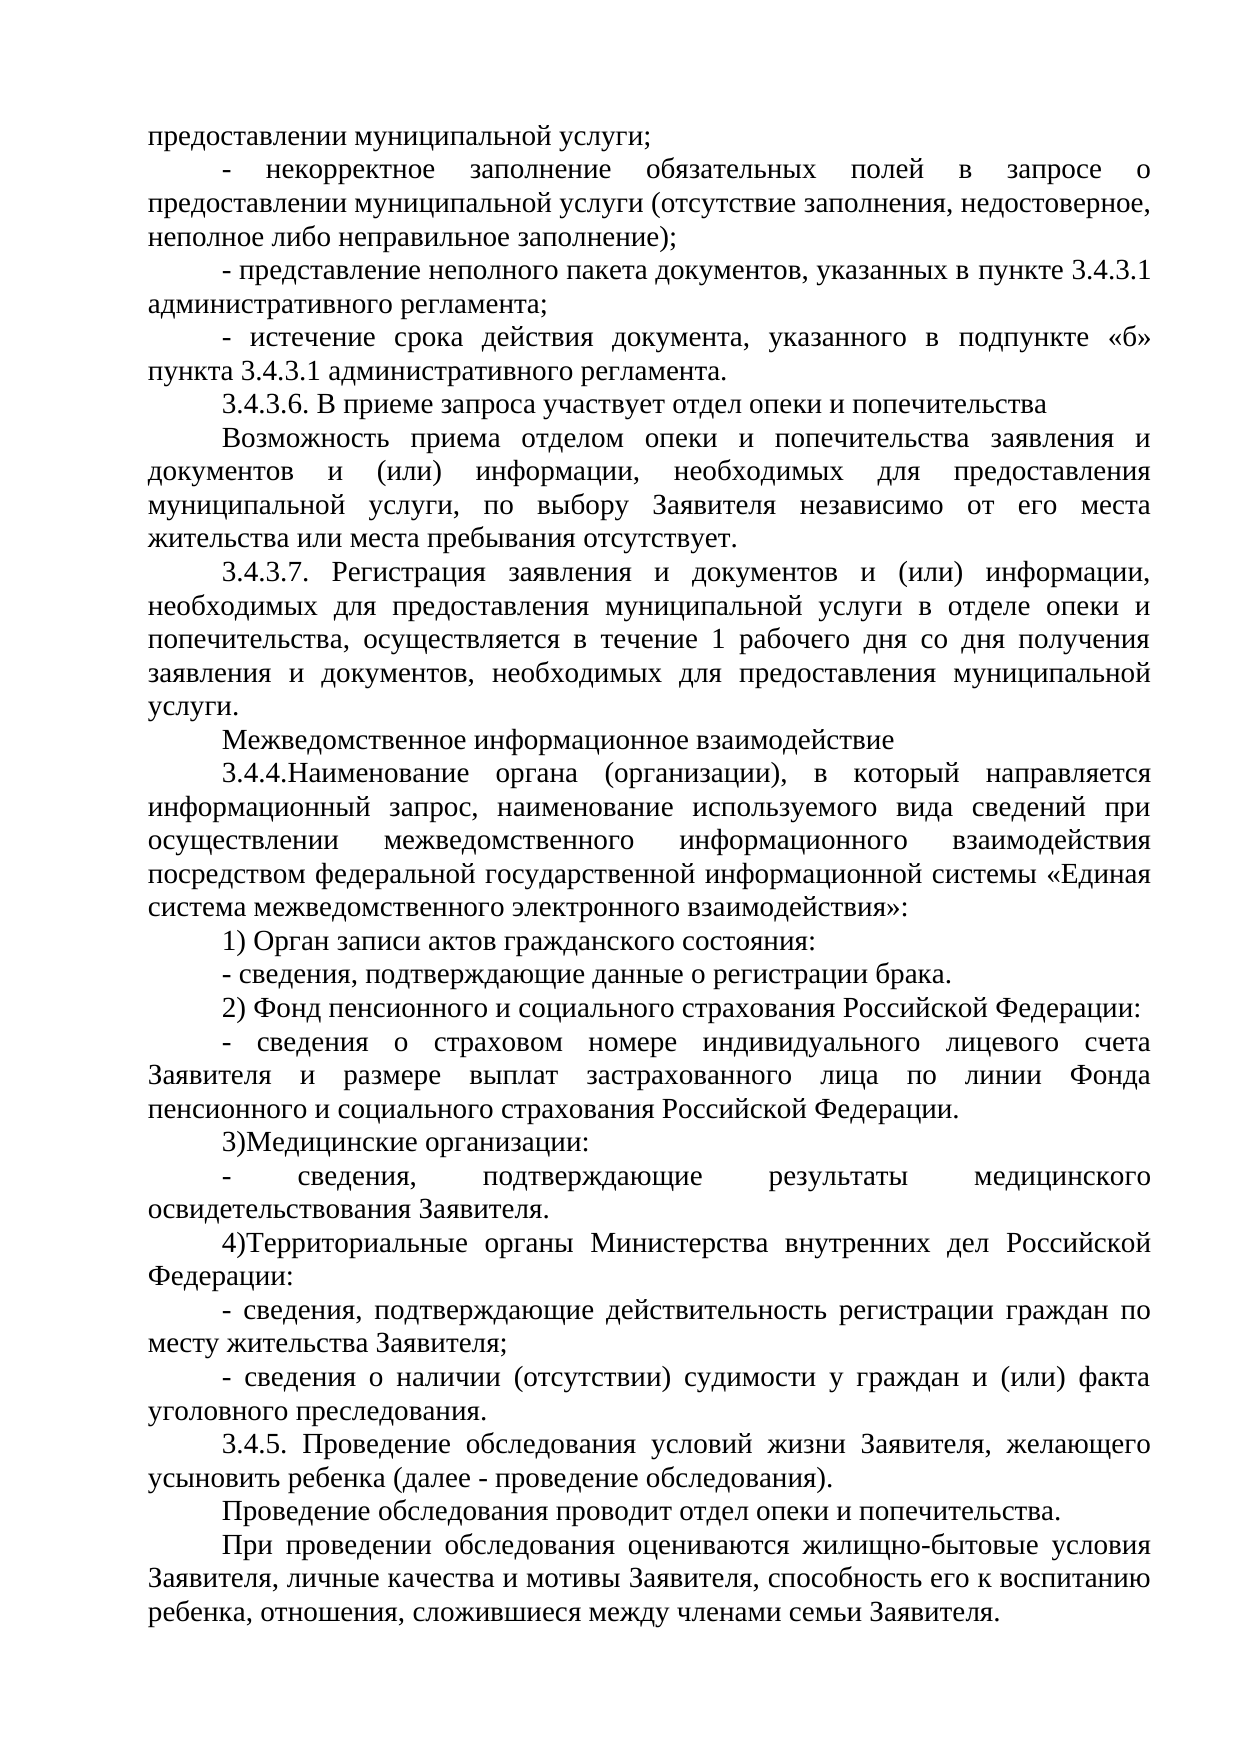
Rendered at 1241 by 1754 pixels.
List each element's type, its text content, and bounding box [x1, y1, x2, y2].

text - сведения, подтверждающие данные о регистрации брака. [148, 957, 1152, 990]
text - представление неполного пакета документов, указанных в пункте 3.4.3.1 административного регламента; [148, 252, 1152, 319]
text - истечение срока действия документа, указанного в подпункте «б» пункта 3.4.3.1 административного регламента. [148, 319, 1152, 386]
text - сведения о страховом номере индивидуального лицевого счета Заявителя и размере выплат застрахованного лица по линии Фонда пенсионного и социального страхования Российской Федерации. [148, 1024, 1152, 1124]
text 1) Орган записи актов гражданского состояния: [148, 923, 1152, 957]
text Проведение обследования проводит отдел опеки и попечительства. [148, 1493, 1152, 1527]
text 3.4.5. Проведение обследования условий жизни Заявителя, желающего усыновить ребенка (далее - проведение обследования). [148, 1426, 1152, 1493]
text - сведения о наличии (отсутствии) судимости у граждан и (или) факта уголовного преследования. [148, 1359, 1152, 1426]
text При проведении обследования оцениваются жилищно-бытовые условия Заявителя, личные качества и мотивы Заявителя, способность его к воспитанию ребенка, отношения, сложившиеся между членами семьи Заявителя. [148, 1527, 1152, 1627]
text - сведения, подтверждающие результаты медицинского освидетельствования Заявителя. [148, 1158, 1152, 1225]
text 3)Медицинские организации: [148, 1124, 1152, 1158]
text Возможность приема отделом опеки и попечительства заявления и документов и (или) информации, необходимых для предоставления муниципальной услуги, по выбору Заявителя независимо от его места жительства или места пребывания отсутствует. [148, 420, 1152, 554]
text - сведения, подтверждающие действительность регистрации граждан по месту жительства Заявителя; [148, 1292, 1152, 1359]
text - некорректное заполнение обязательных полей в запросе о предоставлении муниципальной услуги (отсутствие заполнения, недостоверное, неполное либо неправильное заполнение); [148, 152, 1152, 252]
text 2) Фонд пенсионного и социального страхования Российской Федерации: [148, 990, 1152, 1024]
text 3.4.3.6. В приеме запроса участвует отдел опеки и попечительства [148, 386, 1152, 420]
text 3.4.4.Наименование органа (организации), в который направляется информационный запрос, наименование используемого вида сведений при осуществлении межведомственного информационного взаимодействия посредством федеральной государственной информационной системы «Единая система межведомственного электронного взаимодействия»: [148, 755, 1152, 923]
text Межведомственное информационное взаимодействие [148, 722, 1152, 755]
text 3.4.3.7. Регистрация заявления и документов и (или) информации, необходимых для предоставления муниципальной услуги в отделе опеки и попечительства, осуществляется в течение 1 рабочего дня со дня получения заявления и документов, необходимых для предоставления муниципальной услуги. [148, 554, 1152, 722]
text 4)Территориальные органы Министерства внутренних дел Российской Федерации: [148, 1225, 1152, 1292]
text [148, 118, 1152, 152]
